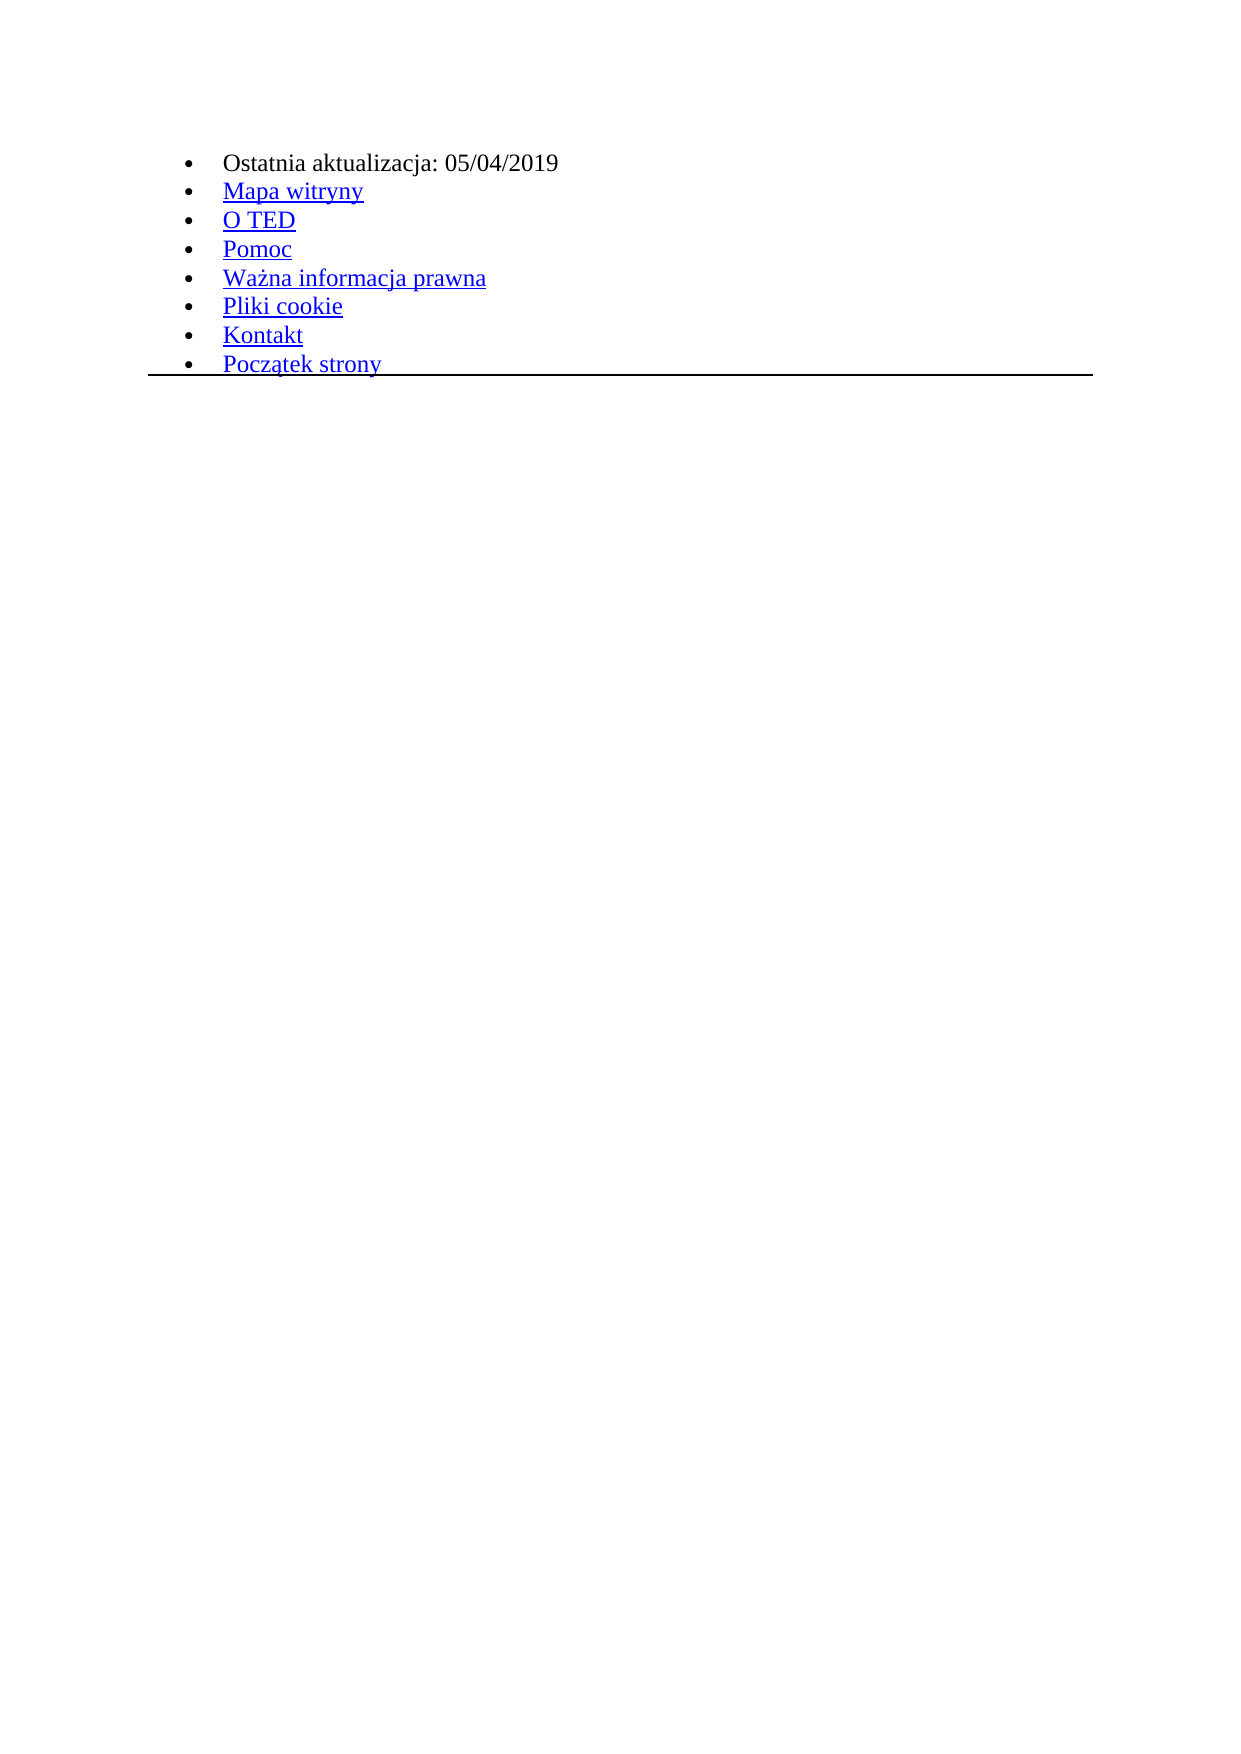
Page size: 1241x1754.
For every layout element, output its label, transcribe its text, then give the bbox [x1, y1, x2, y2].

list O TED [185, 205, 1093, 234]
list Początek strony [185, 349, 1093, 374]
list Kontakt [185, 320, 1093, 349]
list Ważna informacja prawna [185, 263, 1093, 291]
list Pomoc [185, 234, 1093, 263]
list Ostatnia aktualizacja: 05/04/2019 [185, 148, 1093, 176]
list Pliki cookie [185, 291, 1093, 320]
list Mapa witryny [185, 176, 1093, 205]
